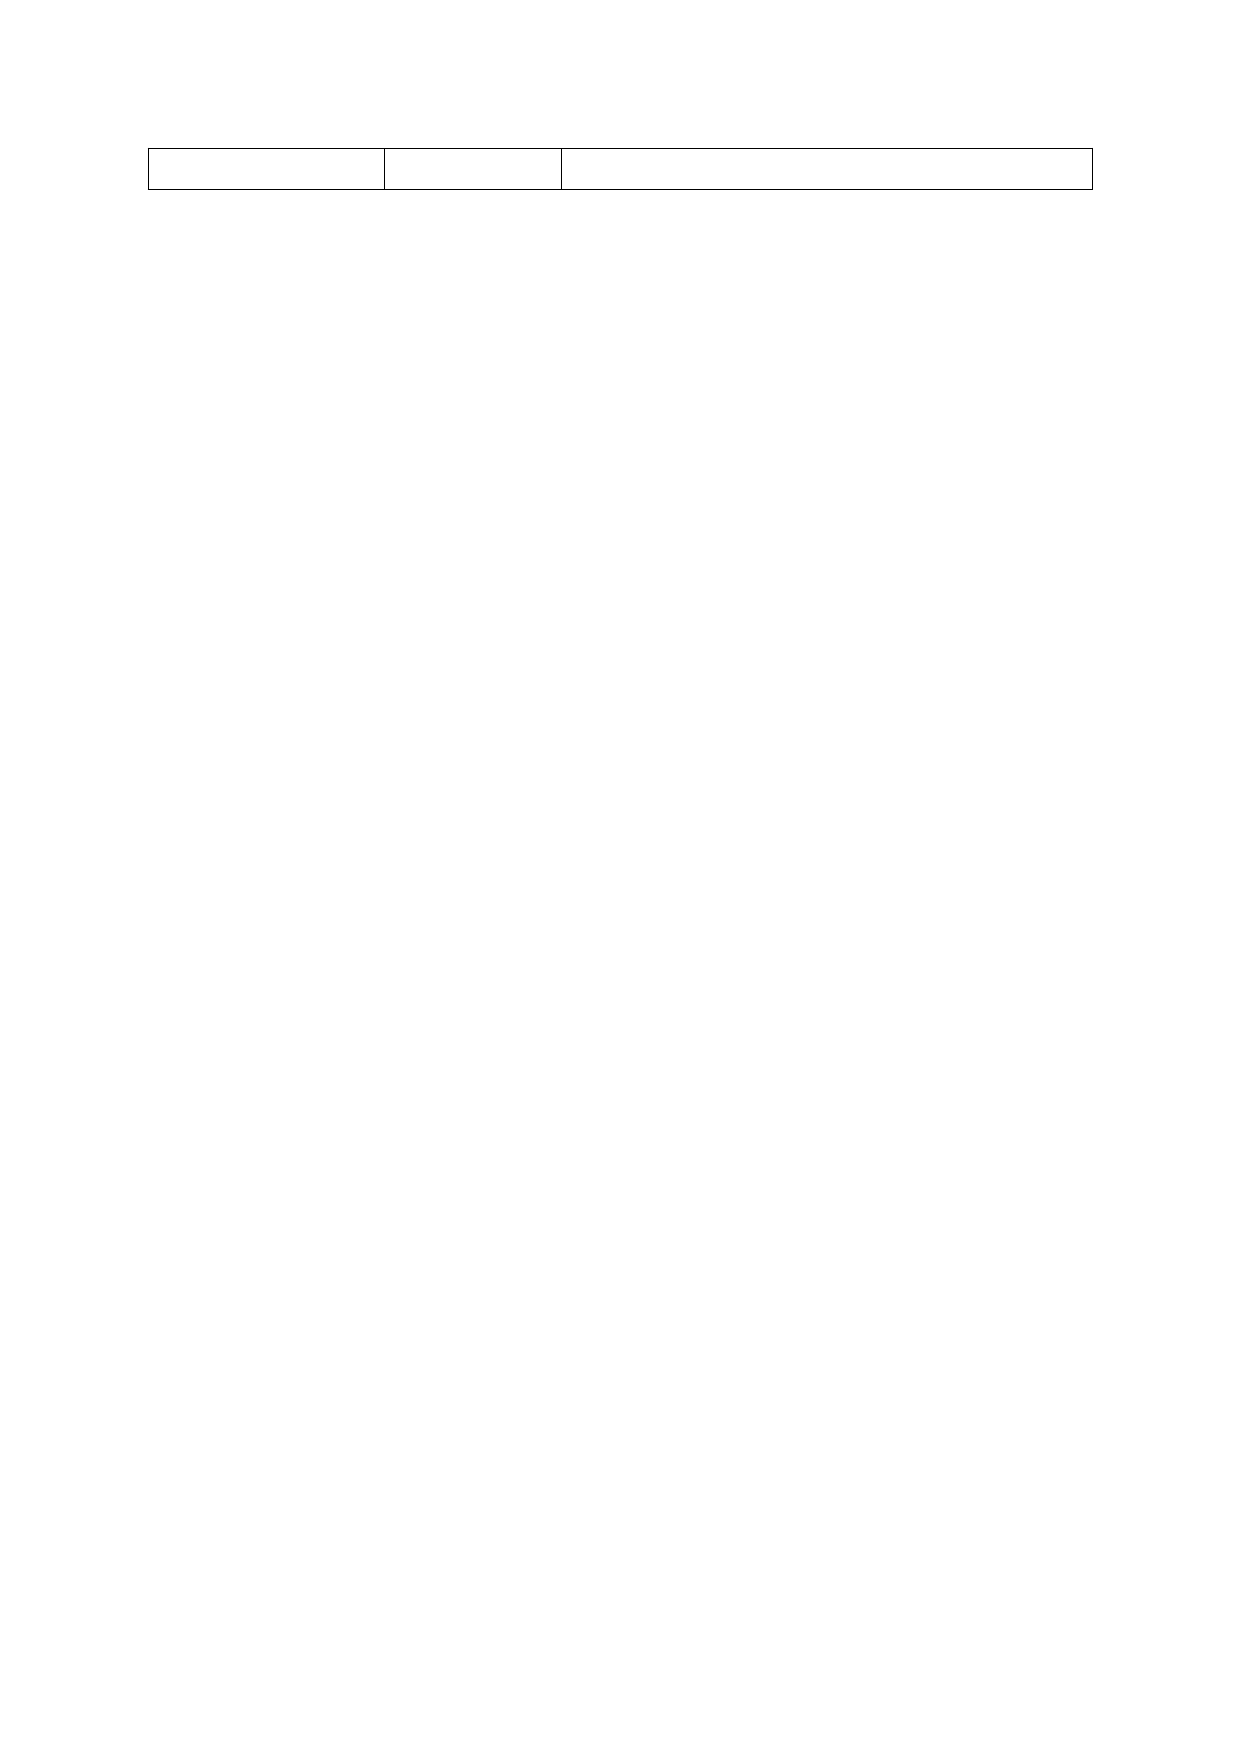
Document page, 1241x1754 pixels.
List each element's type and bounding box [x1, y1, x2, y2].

table_cell [149, 149, 384, 189]
table_cell [385, 149, 561, 189]
table_cell [562, 149, 1092, 189]
